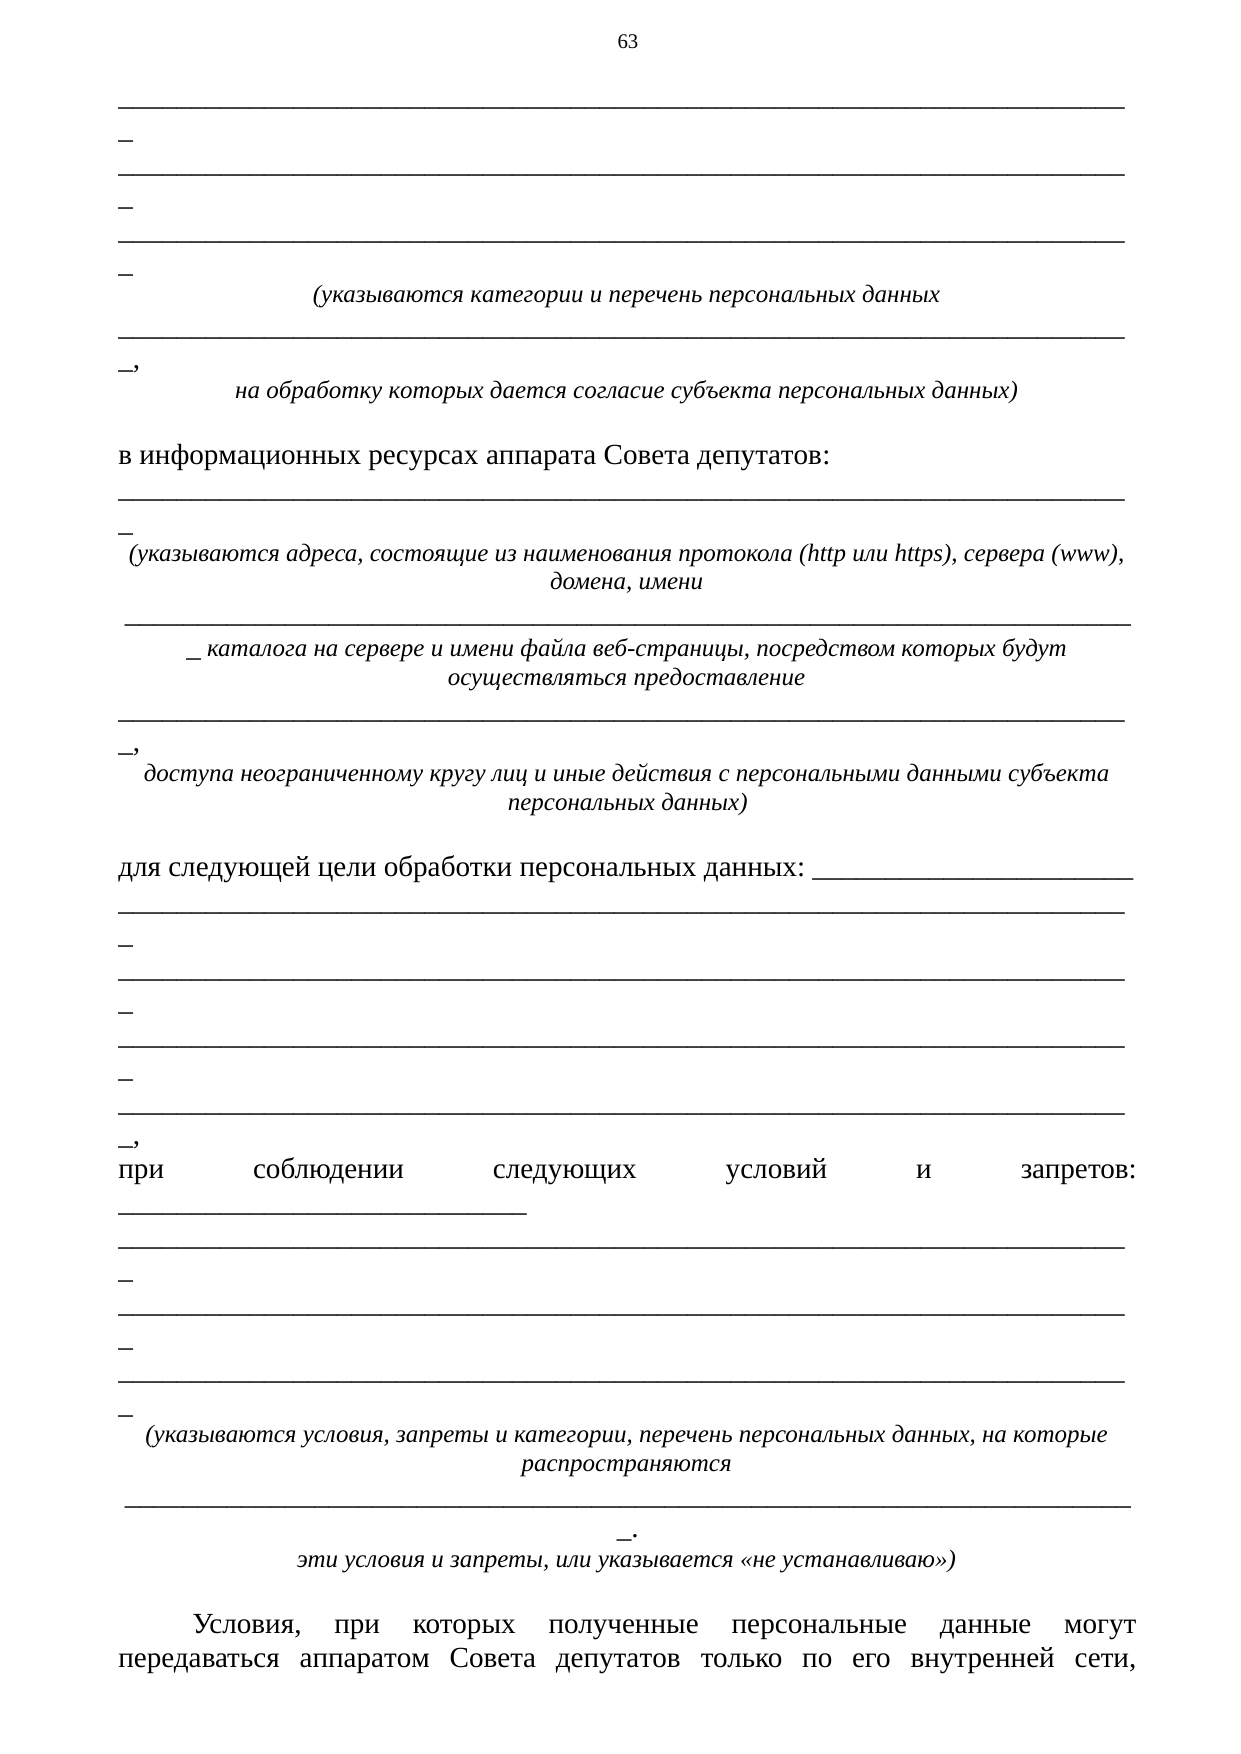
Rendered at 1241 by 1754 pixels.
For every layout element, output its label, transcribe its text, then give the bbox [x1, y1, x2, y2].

text эти условия и запреты, или указывается «не устанавливаю») [118, 1544, 1137, 1573]
text в информационных ресурсах аппарата Совета депутатов: [118, 437, 1137, 471]
text ______________________________________________________________________ [118, 1352, 1137, 1419]
text (указываются категории и перечень персональных данных [118, 279, 1137, 308]
text при соблюдении следующих условий и запретов: ____________________________ [118, 1151, 1137, 1218]
text ______________________________________________________________________ [118, 883, 1137, 950]
text ______________________________________________________________________ [118, 950, 1137, 1017]
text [118, 1606, 1137, 1673]
text ______________________________________________________________________, [118, 1084, 1137, 1151]
text ______________________________________________________________________ каталога на сервере и имени файла веб-страницы, посредством которых будут осуществляться предоставление [118, 595, 1137, 691]
text (указываются адреса, состоящие из наименования протокола (http или https), сервера (www), домена, имени [118, 538, 1137, 595]
text ______________________________________________________________________ [118, 1017, 1137, 1084]
text ______________________________________________________________________, [118, 691, 1137, 758]
text для следующей цели обработки персональных данных: ______________________ [118, 849, 1137, 883]
text на обработку которых дается согласие субъекта персональных данных) [118, 375, 1137, 403]
text ______________________________________________________________________ [118, 212, 1137, 279]
text доступа неограниченному кругу лиц и иные действия с персональными данными субъекта персональных данных) [118, 758, 1137, 816]
text (указываются условия, запреты и категории, перечень персональных данных, на которые распространяются ______________________________________________________________________. [118, 1419, 1137, 1544]
text ______________________________________________________________________ [118, 145, 1137, 212]
text ______________________________________________________________________ [118, 1218, 1137, 1285]
text ______________________________________________________________________ [118, 1285, 1137, 1352]
text ______________________________________________________________________ [118, 471, 1137, 538]
text ______________________________________________________________________ [118, 78, 1137, 145]
text ______________________________________________________________________, [118, 308, 1137, 375]
